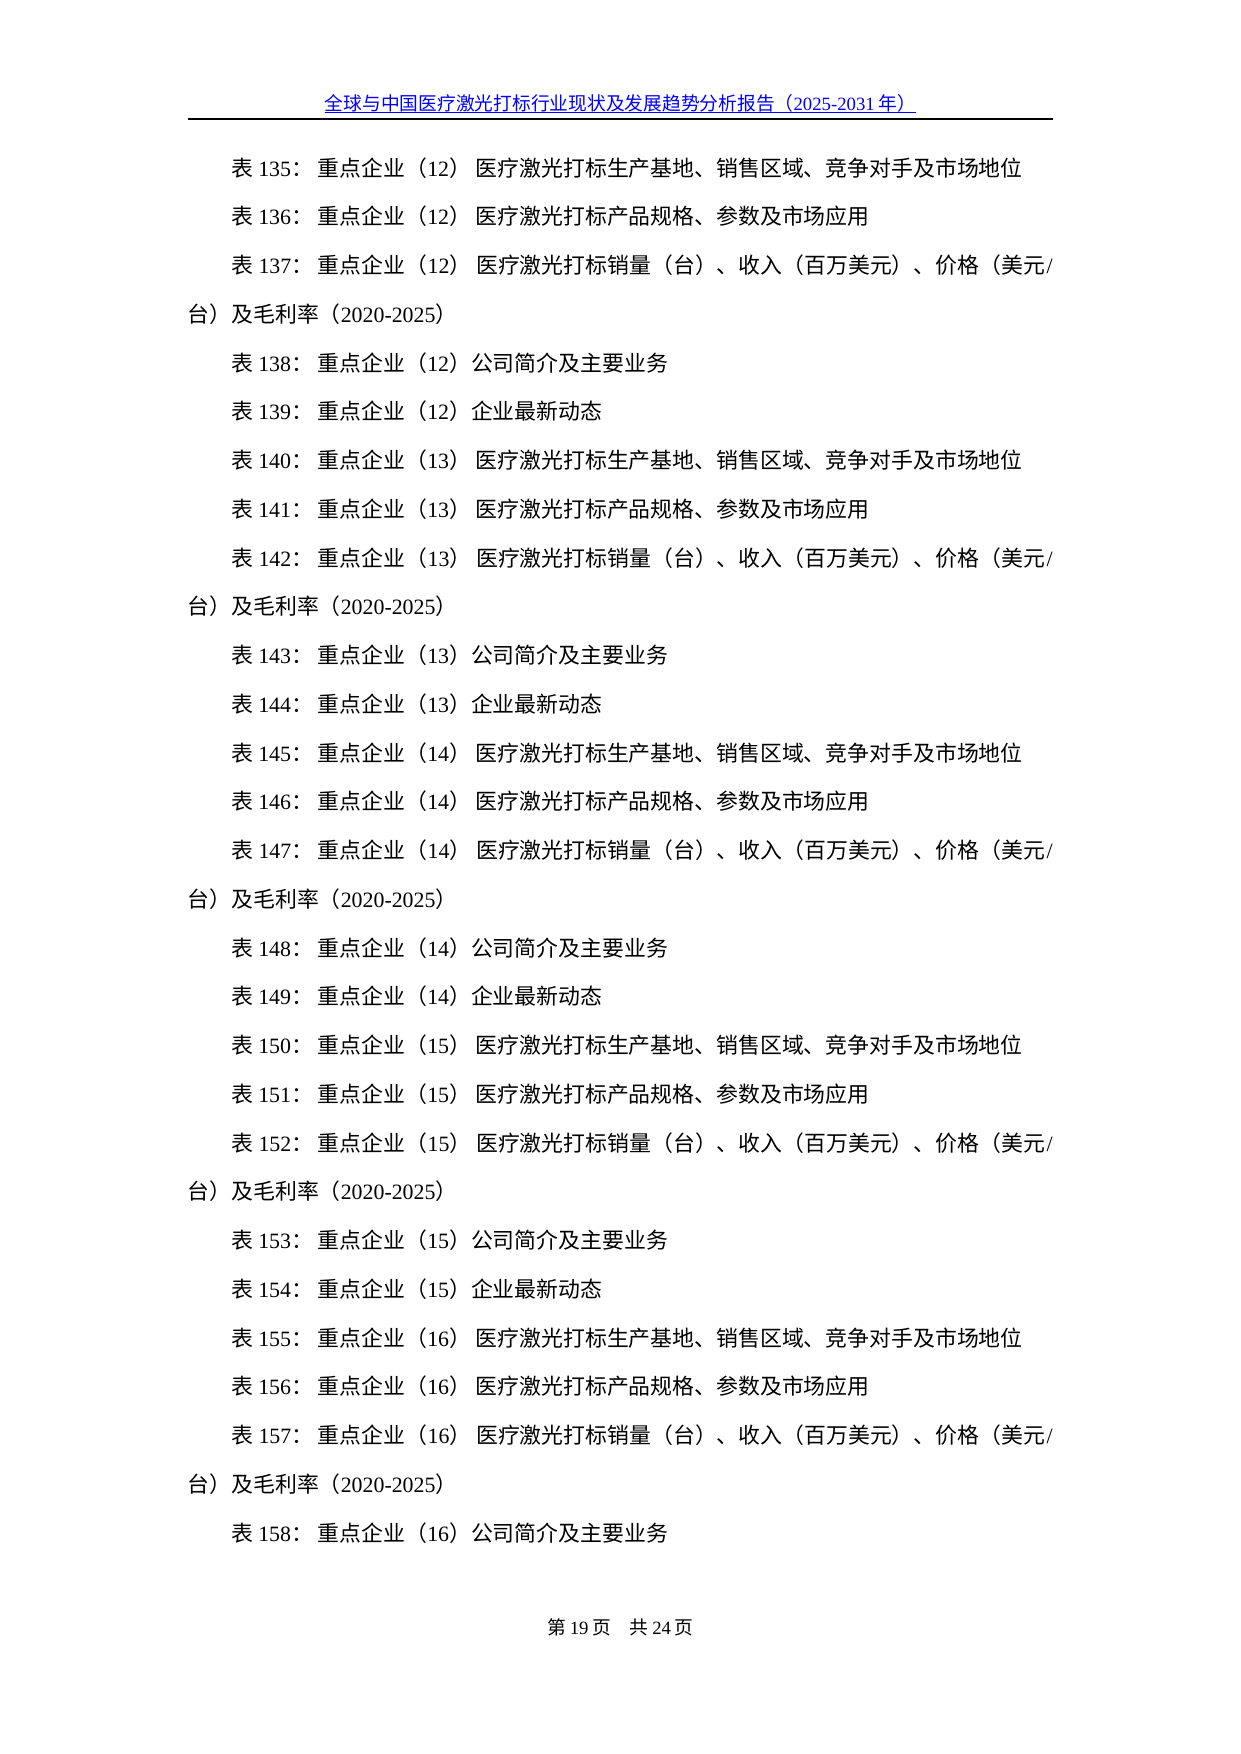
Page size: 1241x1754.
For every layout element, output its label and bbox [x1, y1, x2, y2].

text [187, 150, 1053, 1548]
